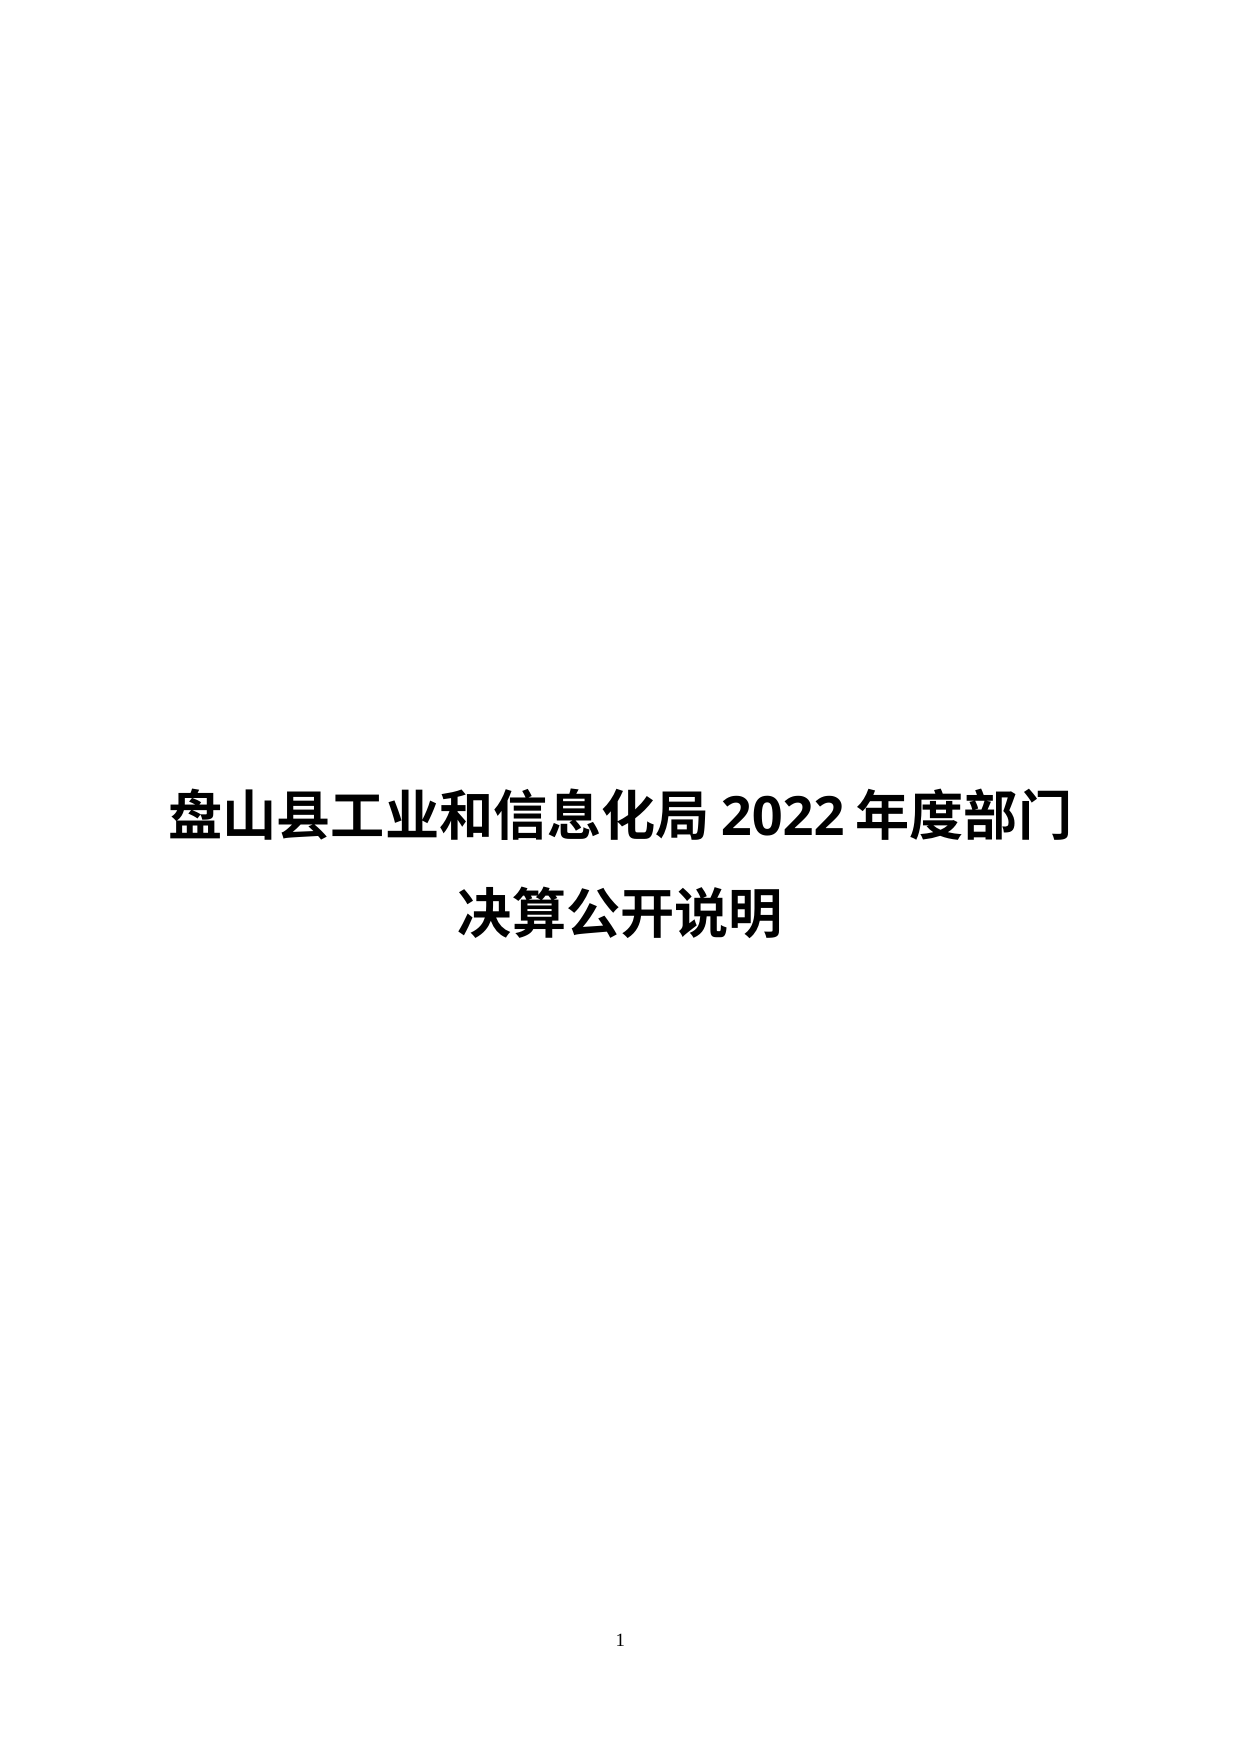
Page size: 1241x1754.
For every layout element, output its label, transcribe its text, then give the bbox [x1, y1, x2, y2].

text 盘山县工业和信息化局2022年度部门 [148, 763, 1092, 861]
text 决算公开说明 [148, 861, 1092, 958]
